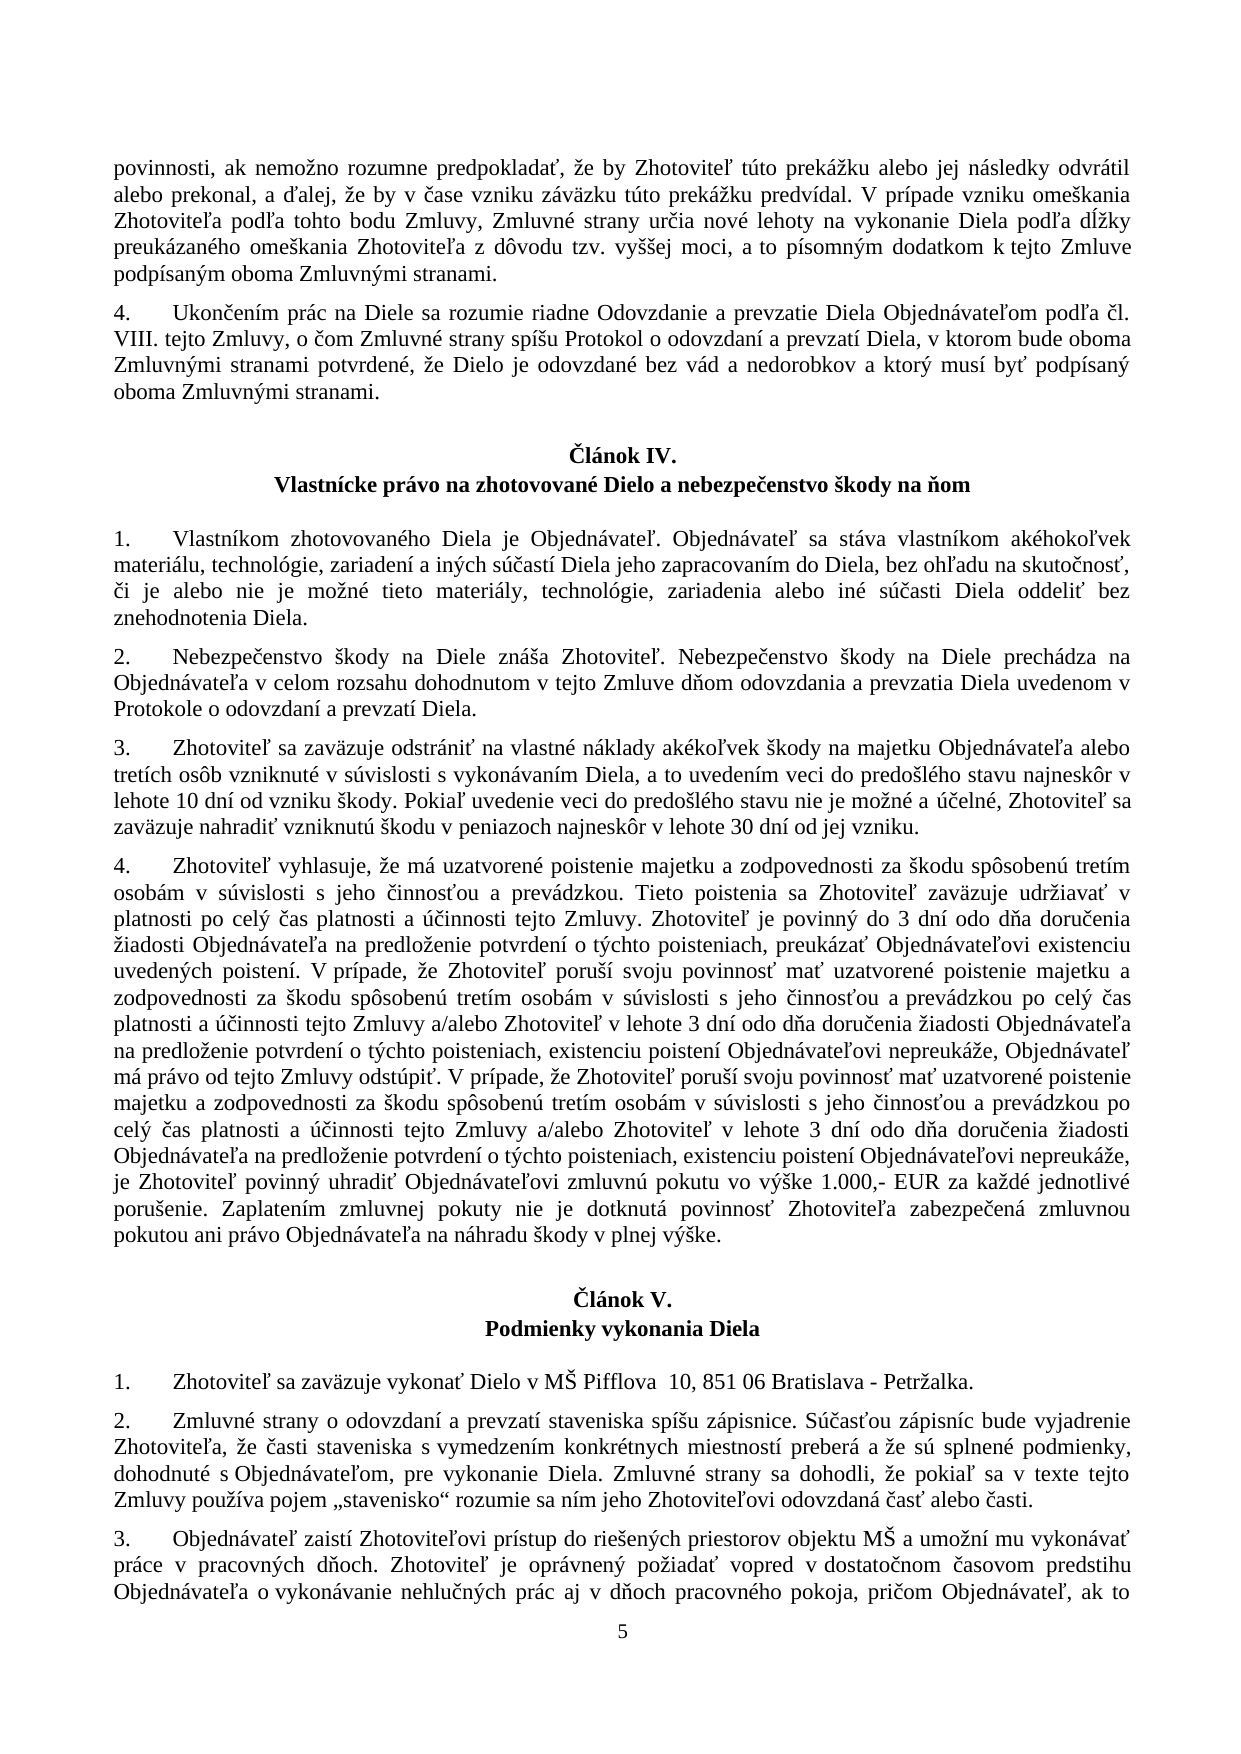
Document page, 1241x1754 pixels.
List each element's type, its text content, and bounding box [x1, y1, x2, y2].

text Článok V. [113, 1286, 1132, 1312]
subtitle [113, 154, 1132, 286]
subtitle Zhotoviteľ sa zaväzuje odstrániť na vlastné náklady akékoľvek škody na majetku Objednávateľa alebo tretích osôb vzniknuté v súvislosti s vykonávaním Diela, a to uvedením veci do predošlého stavu najneskôr v lehote 10 dní od vzniku škody. Pokiaľ uvedenie veci do predošlého stavu nie je možné a účelné, Zhotoviteľ sa zaväzuje nahradiť vzniknutú škodu v peniazoch najneskôr v lehote 30 dní od jej vzniku. [113, 734, 1132, 840]
subtitle Nebezpečenstvo škody na Diele znáša Zhotoviteľ. Nebezpečenstvo škody na Diele prechádza na Objednávateľa v celom rozsahu dohodnutom v tejto Zmluve dňom odovzdania a prevzatia Diela uvedenom v Protokole o odovzdaní a prevzatí Diela. [113, 643, 1132, 722]
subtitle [113, 1525, 1132, 1604]
text Vlastnícke právo na zhotovované Dielo a nebezpečenstvo škody na ňom [113, 471, 1132, 497]
subtitle Vlastníkom zhotovovaného Diela je Objednávateľ. Objednávateľ sa stáva vlastníkom akéhokoľvek materiálu, technológie, zariadení a iných súčastí Diela jeho zapracovaním do Diela, bez ohľadu na skutočnosť, či je alebo nie je možné tieto materiály, technológie, zariadenia alebo iné súčasti Diela oddeliť bez znehodnotenia Diela. [113, 525, 1132, 630]
subtitle Zmluvné strany o odovzdaní a prevzatí staveniska spíšu zápisnice. Súčasťou zápisníc bude vyjadrenie Zhotoviteľa, že časti staveniska s vymedzením konkrétnych miestností preberá a že sú splnené podmienky, dohodnuté s Objednávateľom, pre vykonanie Diela. Zmluvné strany sa dohodli, že pokiaľ sa v texte tejto Zmluvy používa pojem „stavenisko“ rozumie sa ním jeho Zhotoviteľovi odovzdaná časť alebo časti. [113, 1407, 1132, 1512]
text Článok IV. [113, 442, 1132, 469]
subtitle Zhotoviteľ vyhlasuje, že má uzatvorené poistenie majetku a zodpovednosti za škodu spôsobenú tretím osobám v súvislosti s jeho činnosťou a prevádzkou. Tieto poistenia sa Zhotoviteľ zaväzuje udržiavať v platnosti po celý čas platnosti a účinnosti tejto Zmluvy. Zhotoviteľ je povinný do 3 dní odo dňa doručenia žiadosti Objednávateľa na predloženie potvrdení o týchto poisteniach, preukázať Objednávateľovi existenciu uvedených poistení. V prípade, že Zhotoviteľ poruší svoju povinnosť mať uzatvorené poistenie majetku a zodpovednosti za škodu spôsobenú tretím osobám v súvislosti s jeho činnosťou a prevádzkou po celý čas platnosti a účinnosti tejto Zmluvy a/alebo Zhotoviteľ v lehote 3 dní odo dňa doručenia žiadosti Objednávateľa na predloženie potvrdení o týchto poisteniach, existenciu poistení Objednávateľovi nepreukáže, Objednávateľ má právo od tejto Zmluvy odstúpiť. V prípade, že Zhotoviteľ poruší svoju povinnosť mať uzatvorené poistenie majetku a zodpovednosti za škodu spôsobenú tretím osobám v súvislosti s jeho činnosťou a prevádzkou po celý čas platnosti a účinnosti tejto Zmluvy a/alebo Zhotoviteľ v lehote 3 dní odo dňa doručenia žiadosti Objednávateľa na predloženie potvrdení o týchto poisteniach, existenciu poistení Objednávateľovi nepreukáže, je Zhotoviteľ povinný uhradiť Objednávateľovi zmluvnú pokutu vo výške 1.000,- EUR za každé jednotlivé porušenie. Zaplatením zmluvnej pokuty nie je dotknutá povinnosť Zhotoviteľa zabezpečená zmluvnou pokutou ani právo Objednávateľa na náhradu škody v plnej výške. [113, 852, 1132, 1247]
subtitle Zhotoviteľ sa zaväzuje vykonať Dielo v MŠ Pifflova 10, 851 06 Bratislava - Petržalka. [113, 1368, 1132, 1394]
subtitle Ukončením prác na Diele sa rozumie riadne Odovzdanie a prevzatie Diela Objednávateľom podľa čl. VIII. tejto Zmluvy, o čom Zmluvné strany spíšu Protokol o odovzdaní a prevzatí Diela, v ktorom bude oboma Zmluvnými stranami potvrdené, že Dielo je odovzdané bez vád a nedorobkov a ktorý musí byť podpísaný oboma Zmluvnými stranami. [113, 299, 1132, 404]
text Podmienky vykonania Diela [113, 1314, 1132, 1341]
